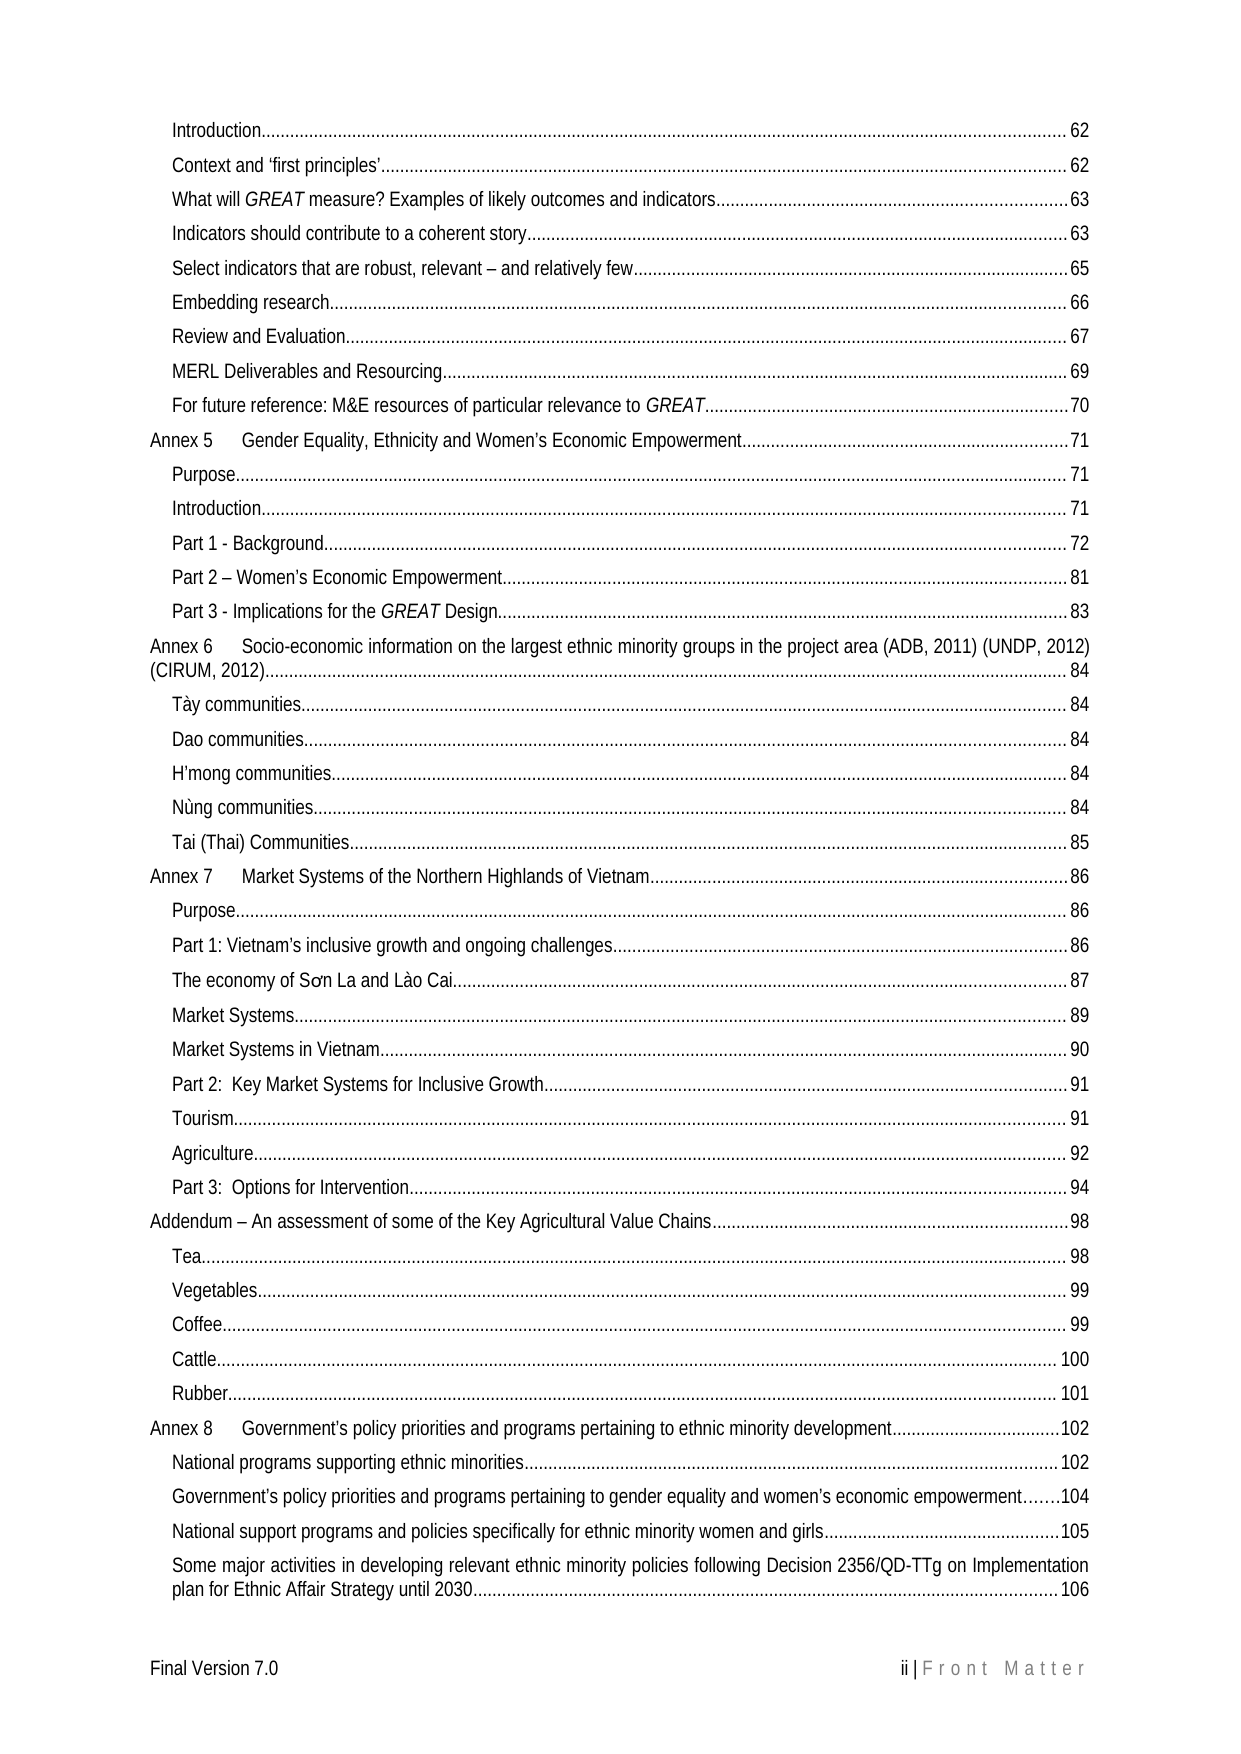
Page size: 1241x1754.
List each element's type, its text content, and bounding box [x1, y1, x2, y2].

text Cattle 100 [172, 1347, 1090, 1371]
text Context and ‘first principles’ 62 [172, 152, 1090, 176]
text Nùng communities 84 [172, 795, 1090, 819]
text Tày communities 84 [172, 692, 1090, 716]
text The economy of Sơn La and Lào Cai 87 [172, 967, 1090, 992]
text Government’s policy priorities and programs pertaining to gender equality and women’s economic empowerment 104 [172, 1484, 1090, 1508]
text Part 2 – Women’s Economic Empowerment 81 [172, 565, 1090, 589]
text Part 3 - Implications for the GREAT Design 83 [172, 599, 1090, 623]
text Purpose 71 [172, 462, 1090, 486]
text Part 3: Options for Intervention 94 [172, 1175, 1090, 1199]
text Tea 98 [172, 1243, 1090, 1267]
text Introduction 62 [172, 118, 1090, 142]
text Tourism 91 [172, 1106, 1090, 1130]
text For future reference: M&E resources of particular relevance to GREAT 70 [172, 393, 1090, 417]
text Select indicators that are robust, relevant – and relatively few 65 [172, 256, 1090, 279]
text Rubber 101 [172, 1381, 1090, 1405]
text Introduction 71 [172, 496, 1090, 520]
text National support programs and policies specifically for ethnic minority women and girls 105 [172, 1518, 1090, 1542]
text Review and Evaluation 67 [172, 324, 1090, 348]
text Market Systems in Vietnam 90 [172, 1037, 1090, 1061]
text Market Systems 89 [172, 1003, 1090, 1027]
text Dao communities 84 [172, 726, 1090, 750]
text National programs supporting ethnic minorities 102 [172, 1450, 1090, 1474]
text Annex 7 Market Systems of the Northern Highlands of Vietnam 86 [150, 864, 1090, 888]
text MERL Deliverables and Resourcing 69 [172, 359, 1090, 383]
text Coffee 99 [172, 1312, 1090, 1336]
text Some major activities in developing relevant ethnic minority policies following Decision 2356/QD-TTg on Implementation plan for Ethnic Affair Strategy until 2030 106 [172, 1553, 1090, 1601]
text Part 1 - Background 72 [172, 531, 1090, 554]
text Purpose 86 [172, 898, 1090, 922]
text Annex 5 Gender Equality, Ethnicity and Women’s Economic Empowerment 71 [150, 427, 1090, 451]
text Annex 8 Government’s policy priorities and programs pertaining to ethnic minority development 102 [150, 1415, 1090, 1439]
text Agriculture 92 [172, 1140, 1090, 1164]
text Addendum – An assessment of some of the Key Agricultural Value Chains 98 [150, 1209, 1090, 1233]
text Part 2: Key Market Systems for Inclusive Growth 91 [172, 1072, 1090, 1096]
text What will GREAT measure? Examples of likely outcomes and indicators 63 [172, 187, 1090, 211]
text Embedding research 66 [172, 290, 1090, 314]
text Part 1: Vietnam’s inclusive growth and ongoing challenges 86 [172, 933, 1090, 957]
text Annex 6 Socio-economic information on the largest ethnic minority groups in the project area (ADB, 2011) (UNDP, 2012) (CIRUM, 2012) 84 [150, 634, 1090, 682]
text Tai (Thai) Communities 85 [172, 829, 1090, 853]
text Vegetables 99 [172, 1278, 1090, 1302]
text Indicators should contribute to a coherent story 63 [172, 221, 1090, 245]
text H’mong communities 84 [172, 761, 1090, 785]
